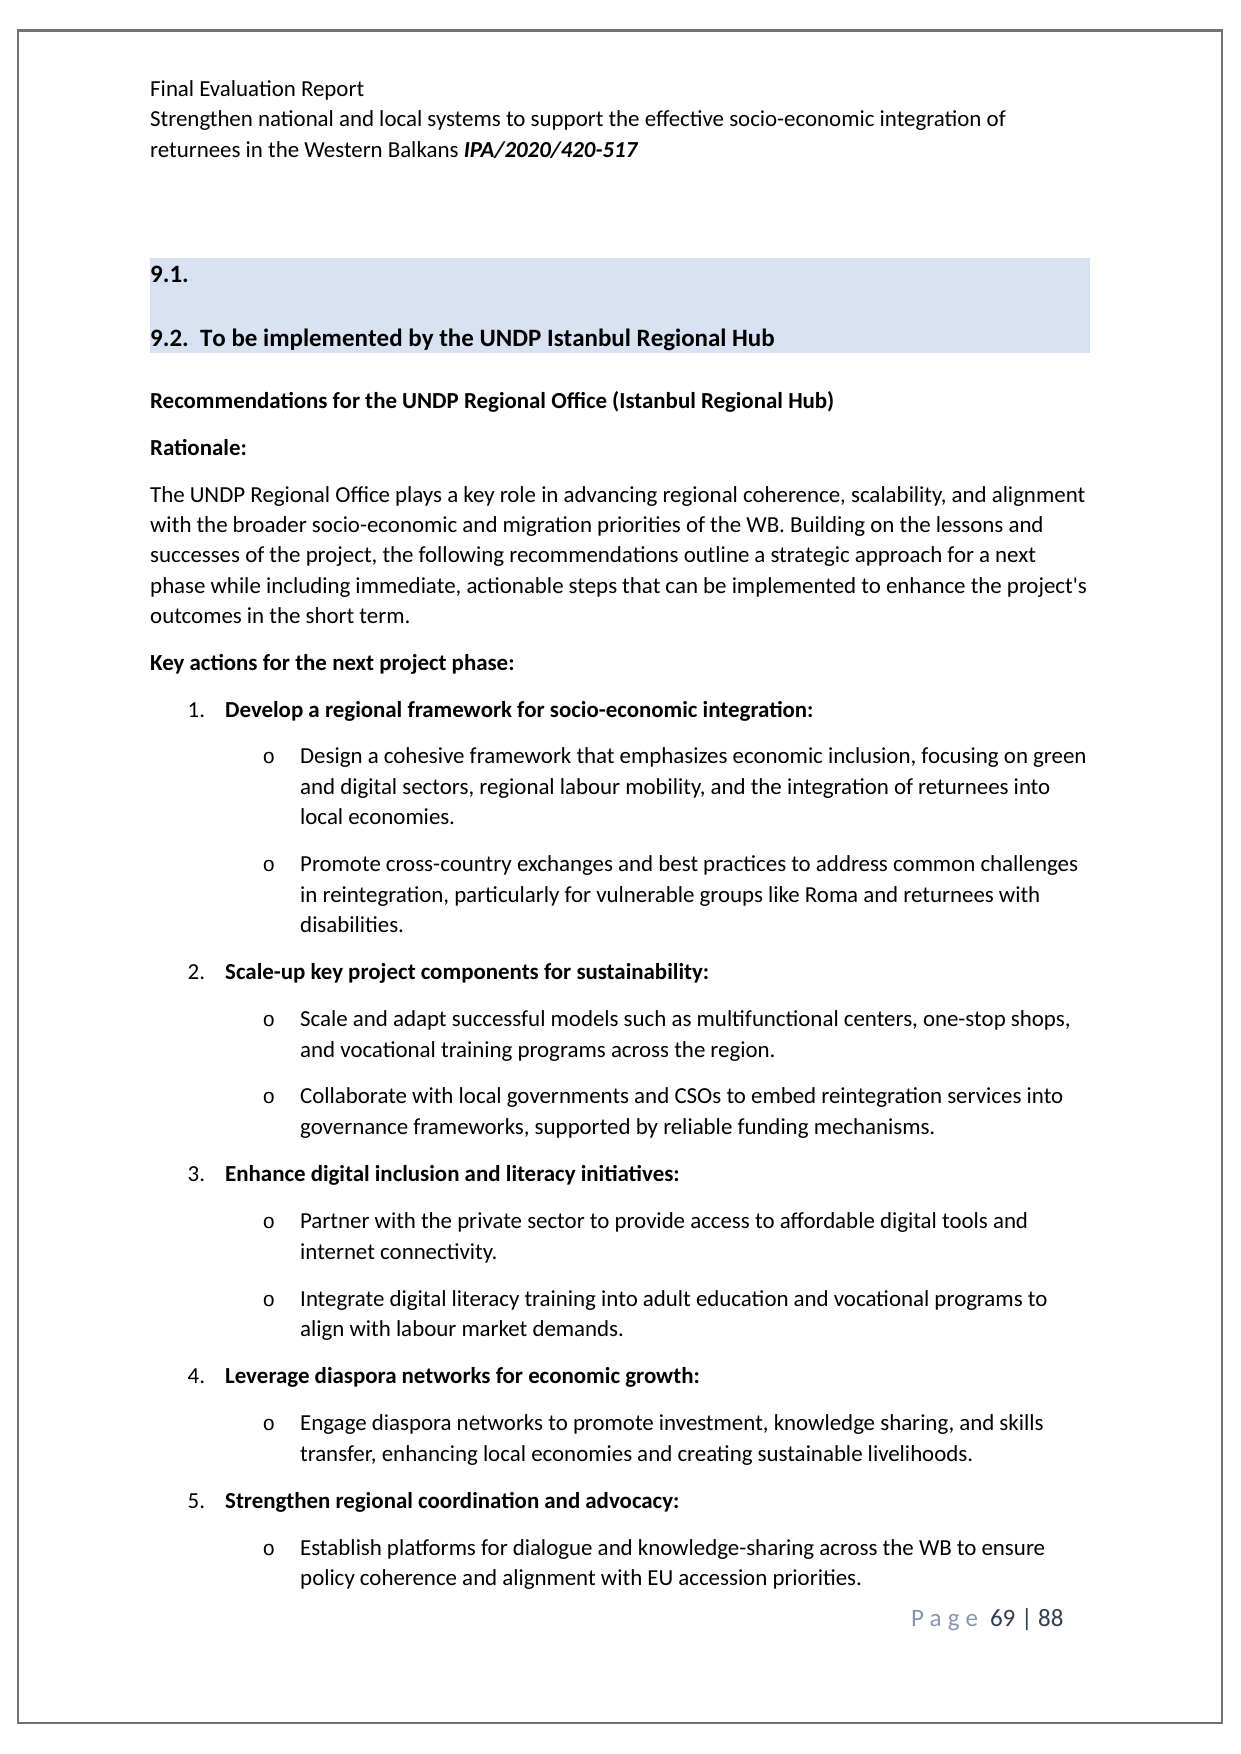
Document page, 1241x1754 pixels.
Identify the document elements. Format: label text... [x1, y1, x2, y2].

list Scale and adapt successful models such as multifunctional centers, one-stop shops, and vocational training programs across the region. [262, 1004, 1090, 1063]
subtitle 9.2. To be implemented by the UNDP Istanbul Regional Hub [150, 322, 1090, 353]
text Rationale: [150, 433, 1090, 461]
list Scale-up key project components for sustainability: [187, 957, 1090, 985]
list Partner with the private sector to provide access to affordable digital tools and internet connectivity. [262, 1206, 1090, 1265]
list Integrate digital literacy training into adult education and vocational programs to align with labour market demands. [262, 1284, 1090, 1342]
list Establish platforms for dialogue and knowledge-sharing across the WB to ensure policy coherence and alignment with EU accession priorities. [262, 1533, 1090, 1591]
text The UNDP Regional Office plays a key role in advancing regional coherence, scalability, and alignment with the broader socio-economic and migration priorities of the WB. Building on the lessons and successes of the project, the following recommendations outline a strategic approach for a next phase while including immediate, actionable steps that can be implemented to enhance the project's outcomes in the short term. [150, 480, 1090, 629]
list Develop a regional framework for socio-economic integration: [187, 695, 1090, 723]
list Leverage diaspora networks for economic growth: [187, 1361, 1090, 1389]
list Enhance digital inclusion and literacy initiatives: [187, 1159, 1090, 1187]
subtitle 9.1. [150, 258, 1090, 288]
list Engage diaspora networks to promote investment, knowledge sharing, and skills transfer, enhancing local economies and creating sustainable livelihoods. [262, 1408, 1090, 1467]
list Strengthen regional coordination and advocacy: [187, 1486, 1090, 1514]
list Collaborate with local governments and CSOs to embed reintegration services into governance frameworks, supported by reliable funding mechanisms. [262, 1082, 1090, 1140]
text Key actions for the next project phase: [150, 648, 1090, 676]
text Recommendations for the UNDP Regional Office (Istanbul Regional Hub) [150, 386, 1090, 414]
list Design a cohesive framework that emphasizes economic inclusion, focusing on green and digital sectors, regional labour mobility, and the integration of returnees into local economies. [262, 742, 1090, 831]
list Promote cross-country exchanges and best practices to address common challenges in reintegration, particularly for vulnerable groups like Roma and returnees with disabilities. [262, 849, 1090, 938]
